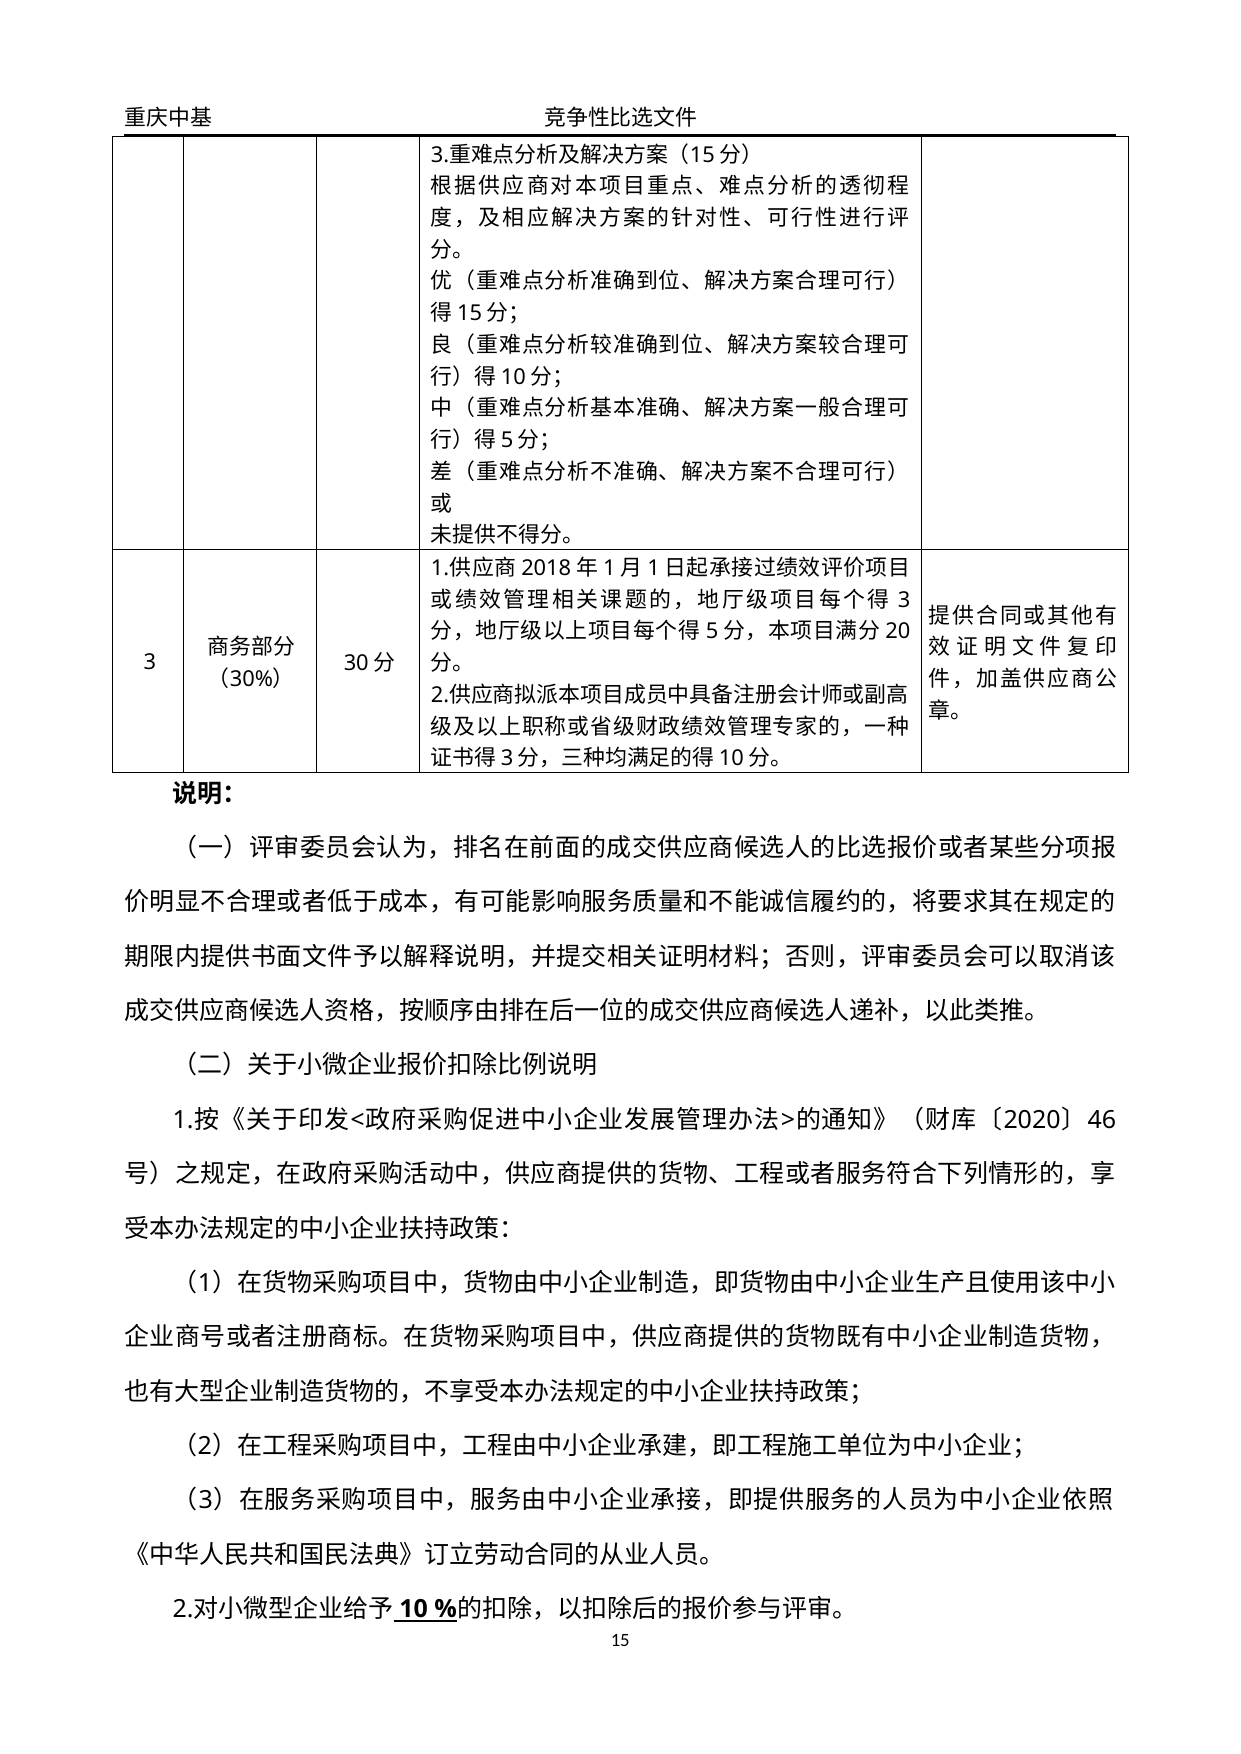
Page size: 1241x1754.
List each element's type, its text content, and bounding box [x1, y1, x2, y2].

table_cell 30分 [317, 550, 419, 772]
text （3）在服务采购项目中，服务由中小企业承接，即提供服务的人员为中小企业依照《中华人民共和国民法典》订立劳动合同的从业人员。 [124, 1480, 1116, 1571]
text （二）关于小微企业报价扣除比例说明 [124, 1045, 1116, 1081]
table_cell 商务部分 （30%） [184, 550, 316, 772]
text 说明： [124, 773, 1116, 809]
table_cell 3.重难点分析及解决方案（15分） 根据供应商对本项目重点、难点分析的透彻程度，及相应解决方案的针对性、可行性进行评分。 优（重难点分析准确到位、解决方案合理可行）得15分； 良（重难点分析较准确到位、解决方案较合理可行）得10分； 中（重难点分析基本准确、解决方案一般合理可行）得5分； 差（重难点分析不准确、解决方案不合理可行）或 未提供不得分。 [420, 137, 921, 549]
table_cell 3 [113, 550, 183, 772]
text （2）在工程采购项目中，工程由中小企业承建，即工程施工单位为中小企业； [124, 1426, 1116, 1462]
table_cell 提供合同或其他有效证明文件复印件，加盖供应商公章。 [922, 550, 1128, 772]
text （1）在货物采购项目中，货物由中小企业制造，即货物由中小企业生产且使用该中小企业商号或者注册商标。在货物采购项目中，供应商提供的货物既有中小企业制造货物，也有大型企业制造货物的，不享受本办法规定的中小企业扶持政策； [124, 1262, 1116, 1407]
text 1.按《关于印发<政府采购促进中小企业发展管理办法>的通知》（财库〔2020〕46号）之规定，在政府采购活动中，供应商提供的货物、工程或者服务符合下列情形的，享受本办法规定的中小企业扶持政策： [124, 1099, 1116, 1244]
text 2.对小微型企业给予 10 %的扣除，以扣除后的报价参与评审。 [124, 1589, 1116, 1625]
table_cell 1.供应商2018年1月1日起承接过绩效评价项目或绩效管理相关课题的，地厅级项目每个得3分，地厅级以上项目每个得5分，本项目满分20分。 2.供应商拟派本项目成员中具备注册会计师或副高级及以上职称或省级财政绩效管理专家的，一种证书得3分，三种均满足的得10分。 [420, 550, 921, 772]
text （一）评审委员会认为，排名在前面的成交供应商候选人的比选报价或者某些分项报价明显不合理或者低于成本，有可能影响服务质量和不能诚信履约的，将要求其在规定的期限内提供书面文件予以解释说明，并提交相关证明材料；否则，评审委员会可以取消该成交供应商候选人资格，按顺序由排在后一位的成交供应商候选人递补，以此类推。 [124, 827, 1116, 1027]
